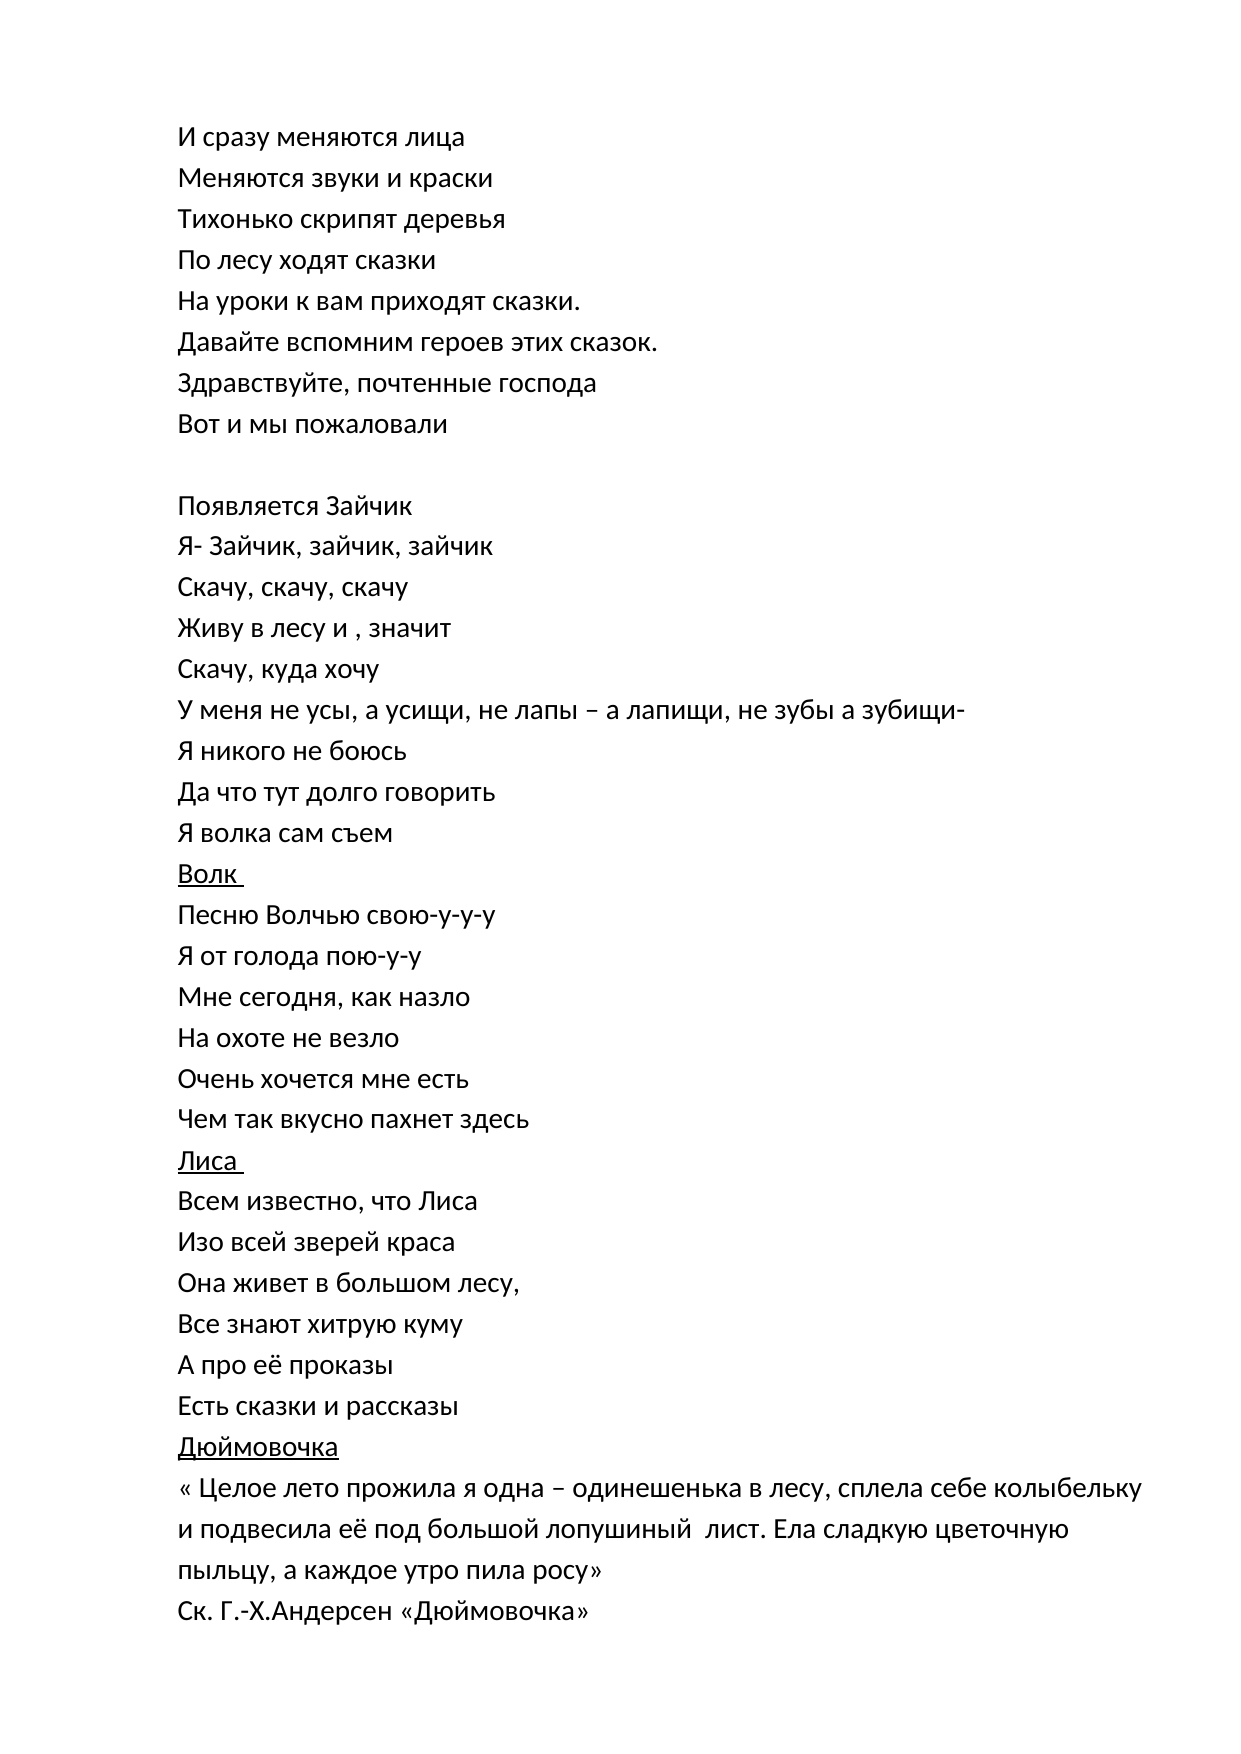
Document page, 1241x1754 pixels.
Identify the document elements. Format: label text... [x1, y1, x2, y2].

text А про её проказы [177, 1346, 1152, 1382]
text Меняются звуки и краски [177, 159, 1152, 195]
text « Целое лето прожила я одна – одинешенька в лесу, сплела себе колыбельку и подвесила её под большой лопушиный лист. Ела сладкую цветочную пыльцу, а каждое утро пила росу» [177, 1469, 1152, 1587]
text Чем так вкусно пахнет здесь [177, 1101, 1152, 1136]
text Скачу, скачу, скачу [177, 568, 1152, 604]
text На уроки к вам приходят сказки. [177, 282, 1152, 317]
text Дюймовочка [177, 1428, 1152, 1464]
text Скачу, куда хочу [177, 650, 1152, 686]
text Появляется Зайчик [177, 487, 1152, 522]
text Волк [177, 855, 1152, 891]
text Я от голода пою-у-у [177, 937, 1152, 972]
text Вот и мы пожаловали [177, 405, 1152, 440]
text Изо всей зверей краса [177, 1223, 1152, 1259]
text Есть сказки и рассказы [177, 1387, 1152, 1423]
text Мне сегодня, как назло [177, 978, 1152, 1013]
text Она живет в большом лесу, [177, 1264, 1152, 1300]
text Песню Волчью свою-у-у-у [177, 896, 1152, 932]
text Живу в лесу и , значит [177, 609, 1152, 645]
text Все знают хитрую куму [177, 1305, 1152, 1341]
text Здравствуйте, почтенные господа [177, 364, 1152, 399]
text Давайте вспомним героев этих сказок. [177, 323, 1152, 358]
text И сразу меняются лица [177, 118, 1152, 154]
text Всем известно, что Лиса [177, 1182, 1152, 1218]
text Очень хочется мне есть [177, 1060, 1152, 1095]
text Тихонько скрипят деревья [177, 200, 1152, 236]
text Я волка сам съем [177, 814, 1152, 850]
text Лиса [177, 1142, 1152, 1177]
text У меня не усы, а усищи, не лапы – а лапищи, не зубы а зубищи- [177, 691, 1152, 727]
text По лесу ходят сказки [177, 241, 1152, 277]
text Я- Зайчик, зайчик, зайчик [177, 527, 1152, 563]
text Да что тут долго говорить [177, 773, 1152, 809]
text Ск. Г.-Х.Андерсен «Дюймовочка» [177, 1592, 1152, 1627]
text На охоте не везло [177, 1019, 1152, 1054]
text Я никого не боюсь [177, 732, 1152, 768]
